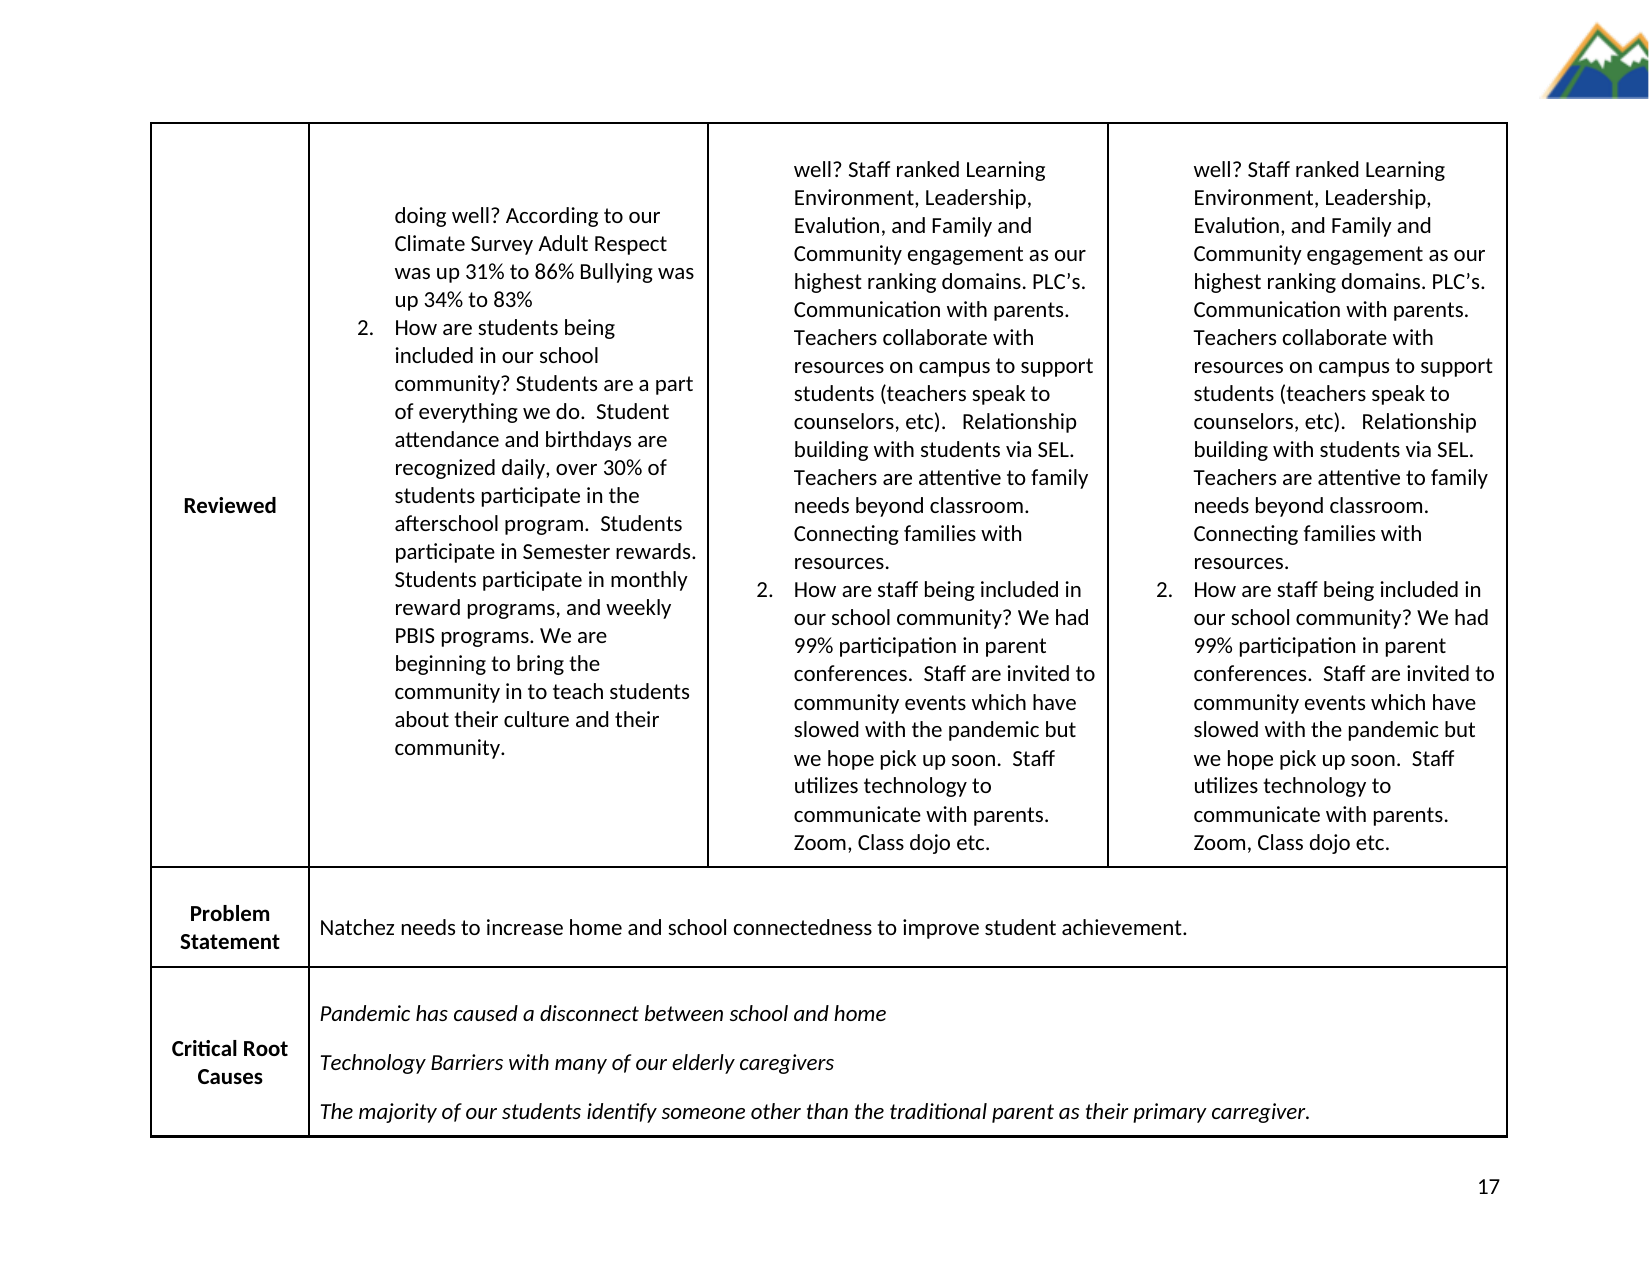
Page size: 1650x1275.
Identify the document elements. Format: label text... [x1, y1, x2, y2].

table_cell Pandemic has caused a disconnect between school and home Technology Barriers with many of our elderly caregivers The majority of our students identify someone other than the traditional parent as their primary carregiver. [310, 968, 1506, 1135]
picture [1537, 7, 1649, 99]
table_cell Natchez needs to increase home and school connectedness to improve student achievement. [310, 868, 1506, 966]
table_cell Critical Root Causes [152, 968, 308, 1135]
table_cell Problem Statement [152, 868, 308, 966]
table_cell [1109, 124, 1506, 866]
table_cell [310, 124, 707, 866]
table_cell Data Reviewed [152, 124, 308, 866]
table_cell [709, 124, 1107, 866]
